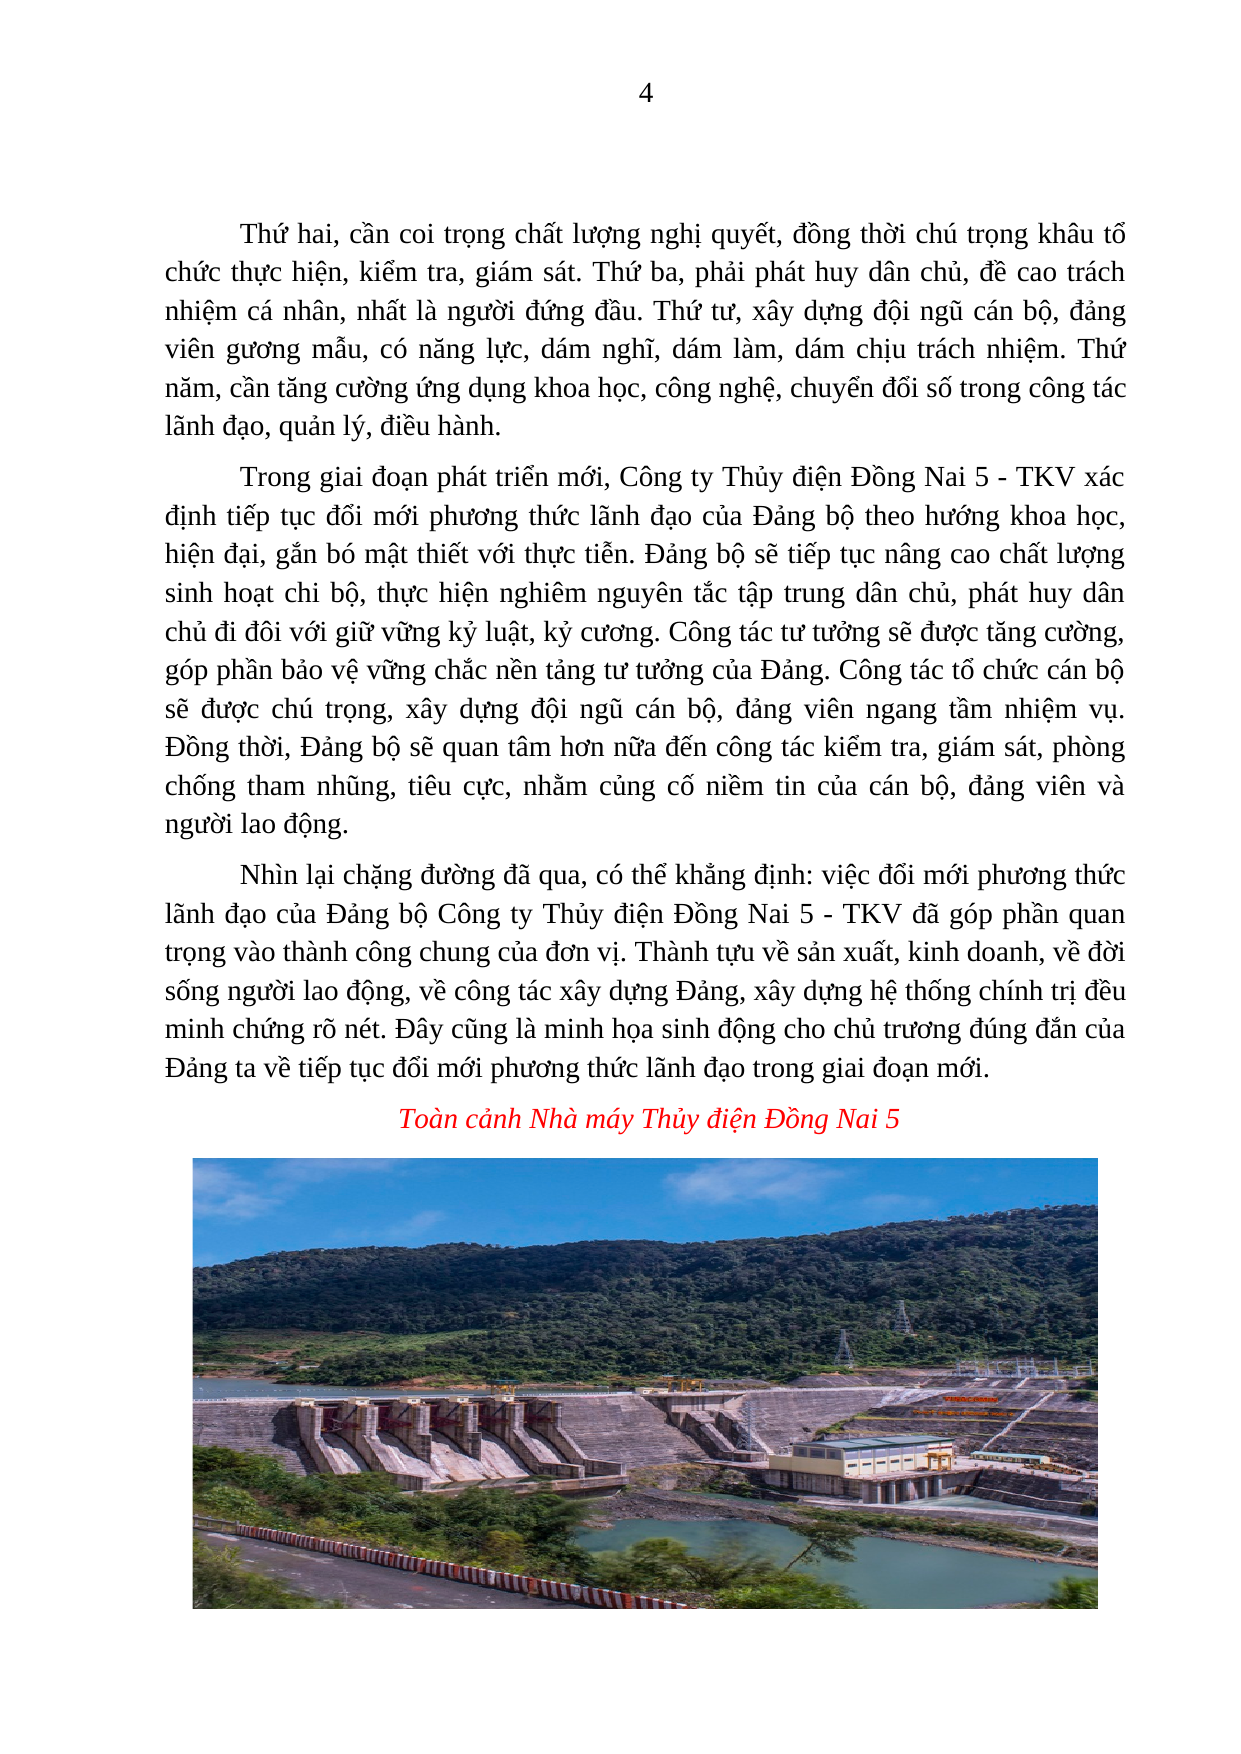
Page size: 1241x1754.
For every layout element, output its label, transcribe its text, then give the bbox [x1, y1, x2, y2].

text Toàn cảnh Nhà máy Thủy điện Đồng Nai 5 [164, 1101, 1127, 1135]
text Thứ hai, cần coi trọng chất lượng nghị quyết, đồng thời chú trọng khâu tổ chức thực hiện, kiểm tra, giám sát. Thứ ba, phải phát huy dân chủ, đề cao trách nhiệm cá nhân, nhất là người đứng đầu. Thứ tư, xây dựng đội ngũ cán bộ, đảng viên gương mẫu, có năng lực, dám nghĩ, dám làm, dám chịu trách nhiệm. Thứ năm, cần tăng cường ứng dụng khoa học, công nghệ, chuyển đổi số trong công tác lãnh đạo, quản lý, điều hành. [164, 216, 1127, 442]
text Trong giai đoạn phát triển mới, Công ty Thủy điện Đồng Nai 5 - TKV xác định tiếp tục đổi mới phương thức lãnh đạo của Đảng bộ theo hướng khoa học, hiện đại, gắn bó mật thiết với thực tiễn. Đảng bộ sẽ tiếp tục nâng cao chất lượng sinh hoạt chi bộ, thực hiện nghiêm nguyên tắc tập trung dân chủ, phát huy dân chủ đi đôi với giữ vững kỷ luật, kỷ cương. Công tác tư tưởng sẽ được tăng cường, góp phần bảo vệ vững chắc nền tảng tư tưởng của Đảng. Công tác tổ chức cán bộ sẽ được chú trọng, xây dựng đội ngũ cán bộ, đảng viên ngang tầm nhiệm vụ. Đồng thời, Đảng bộ sẽ quan tâm hơn nữa đến công tác kiểm tra, giám sát, phòng chống tham nhũng, tiêu cực, nhằm củng cố niềm tin của cán bộ, đảng viên và người lao động. [164, 459, 1127, 840]
text Nhìn lại chặng đường đã qua, có thể khẳng định: việc đổi mới phương thức lãnh đạo của Đảng bộ Công ty Thủy điện Đồng Nai 5 - TKV đã góp phần quan trọng vào thành công chung của đơn vị. Thành tựu về sản xuất, kinh doanh, về đời sống người lao động, về công tác xây dựng Đảng, xây dựng hệ thống chính trị đều minh chứng rõ nét. Đây cũng là minh họa sinh động cho chủ trương đúng đắn của Đảng ta về tiếp tục đổi mới phương thức lãnh đạo trong giai đoạn mới. [164, 857, 1127, 1084]
picture [192, 1158, 1098, 1609]
